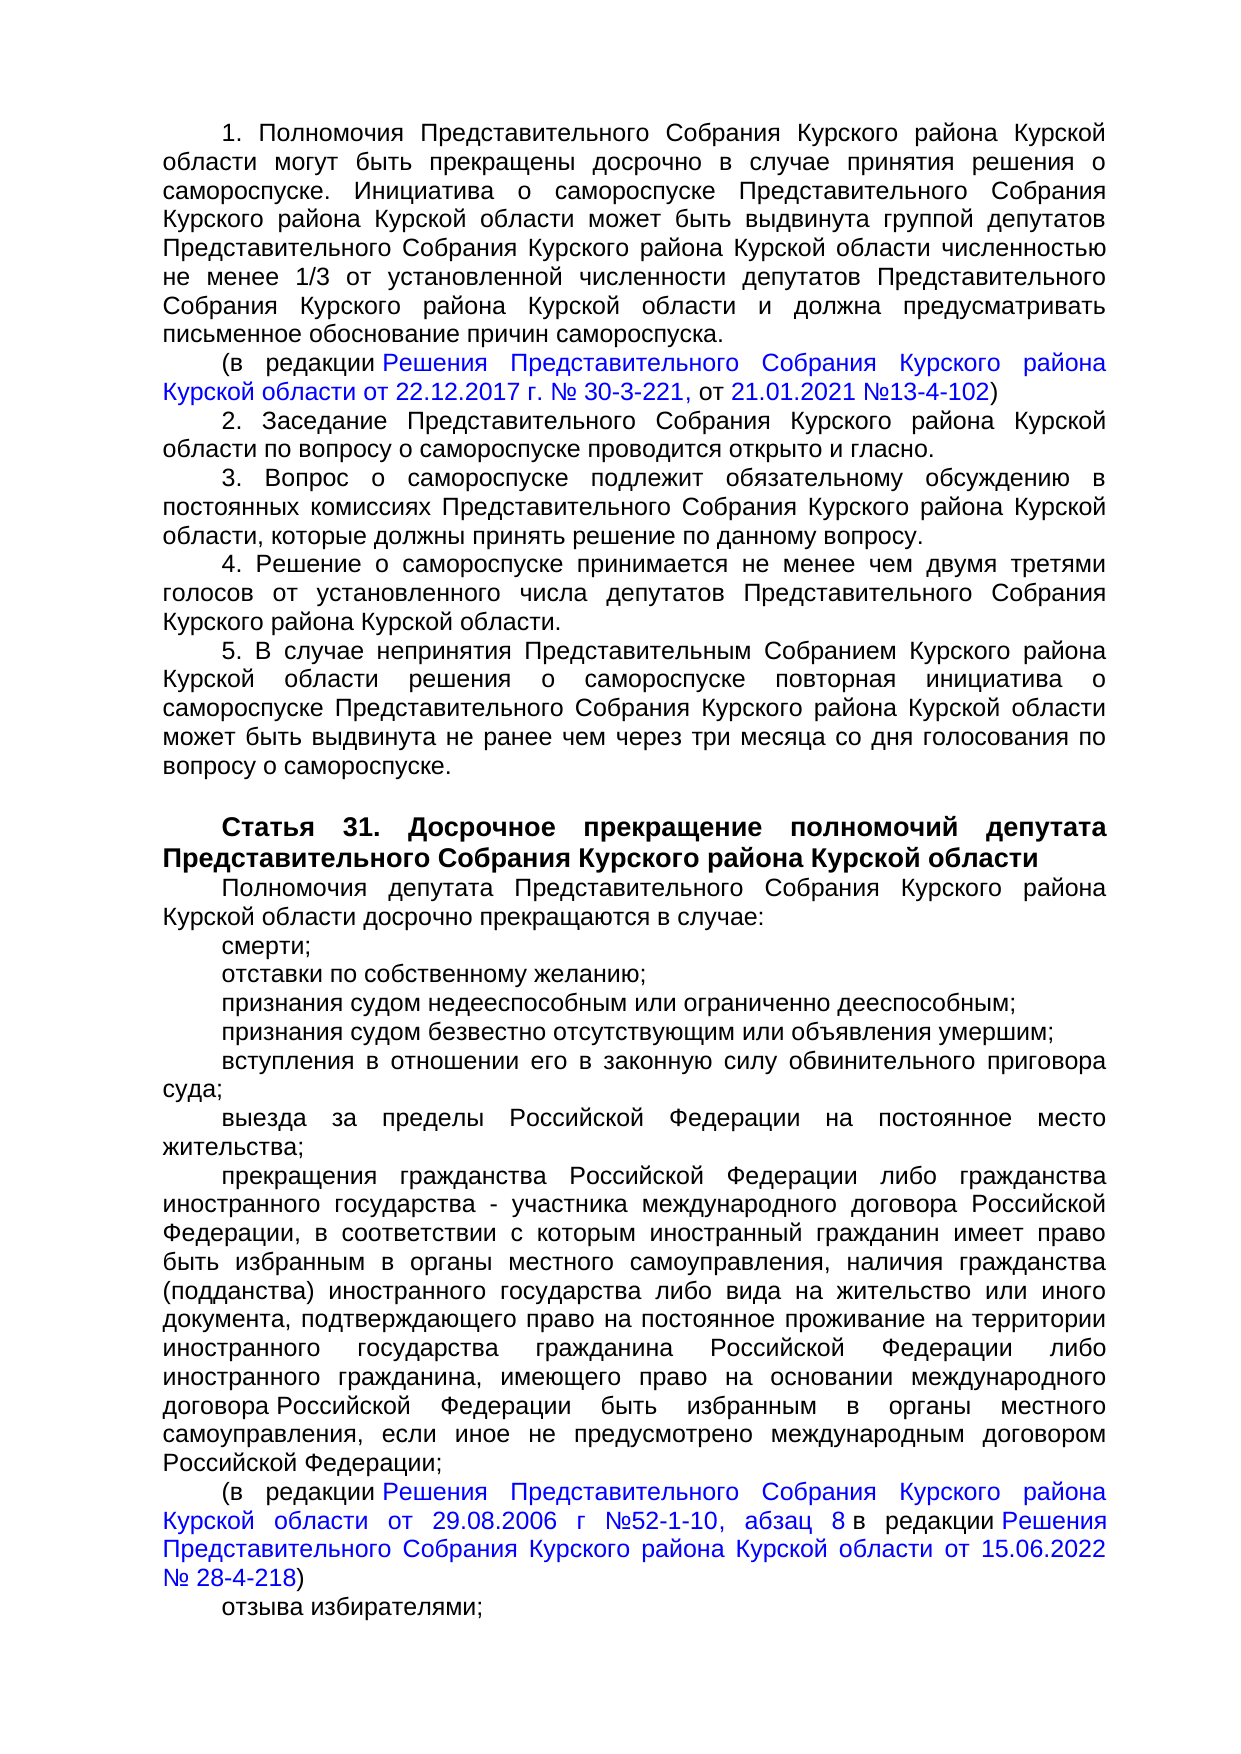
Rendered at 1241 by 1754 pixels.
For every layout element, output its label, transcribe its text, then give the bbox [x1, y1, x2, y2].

text отзыва избирателями; [162, 1592, 1107, 1621]
text 2. Заседание Представительного Собрания Курского района Курской области по вопросу о самороспуске проводится открыто и гласно. [162, 406, 1107, 463]
text выезда за пределы Российской Федерации на постоянное место жительства; [162, 1103, 1107, 1161]
text (в редакции Решения Представительного Собрания Курского района Курской области от 29.08.2006 г №52-1-10, абзац 8 в редакции Решения Представительного Собрания Курского района Курской области от 15.06.2022 № 28-4-218) [162, 1477, 1107, 1592]
text смерти; [162, 931, 1107, 959]
text Полномочия депутата Представительного Собрания Курского района Курской области досрочно прекращаются в случае: [162, 873, 1107, 931]
text признания судом недееспособным или ограниченно дееспособным; [162, 988, 1107, 1017]
text 4. Решение о самороспуске принимается не менее чем двумя третями голосов от установленного числа депутатов Представительного Собрания Курского района Курской области. [162, 549, 1107, 636]
text 1. Полномочия Представительного Собрания Курского района Курской области могут быть прекращены досрочно в случае принятия решения о самороспуске. Инициатива о самороспуске Представительного Собрания Курского района Курской области может быть выдвинута группой депутатов Представительного Собрания Курского района Курской области численностью не менее 1/3 от установленной численности депутатов Представительного Собрания Курского района Курской области и должна предусматривать письменное обоснование причин самороспуска. [162, 118, 1107, 348]
text прекращения гражданства Российской Федерации либо гражданства иностранного государства - участника международного договора Российской Федерации, в соответствии с которым иностранный гражданин имеет право быть избранным в органы местного самоуправления, наличия гражданства (подданства) иностранного государства либо вида на жительство или иного документа, подтверждающего право на постоянное проживание на территории иностранного государства гражданина Российской Федерации либо иностранного гражданина, имеющего право на основании международного договора Российской Федерации быть избранным в органы местного самоуправления, если иное не предусмотрено международным договором Российской Федерации; [162, 1161, 1107, 1477]
text признания судом безвестно отсутствующим или объявления умершим; [162, 1017, 1107, 1046]
text Статья 31. Досрочное прекращение полномочий депутата Представительного Собрания Курского района Курской области [162, 811, 1107, 873]
text 3. Вопрос о самороспуске подлежит обязательному обсуждению в постоянных комиссиях Представительного Собрания Курского района Курской области, которые должны принять решение по данному вопросу. [162, 463, 1107, 549]
text отставки по собственному желанию; [162, 959, 1107, 988]
text 5. В случае непринятия Представительным Собранием Курского района Курской области решения о самороспуске повторная инициатива о самороспуске Представительного Собрания Курского района Курской области может быть выдвинута не ранее чем через три месяца со дня голосования по вопросу о самороспуске. [162, 636, 1107, 779]
text вступления в отношении его в законную силу обвинительного приговора суда; [162, 1046, 1107, 1103]
text (в редакции Решения Представительного Собрания Курского района Курской области от 22.12.2017 г. № 30-3-221, от 21.01.2021 №13-4-102) [162, 348, 1107, 406]
